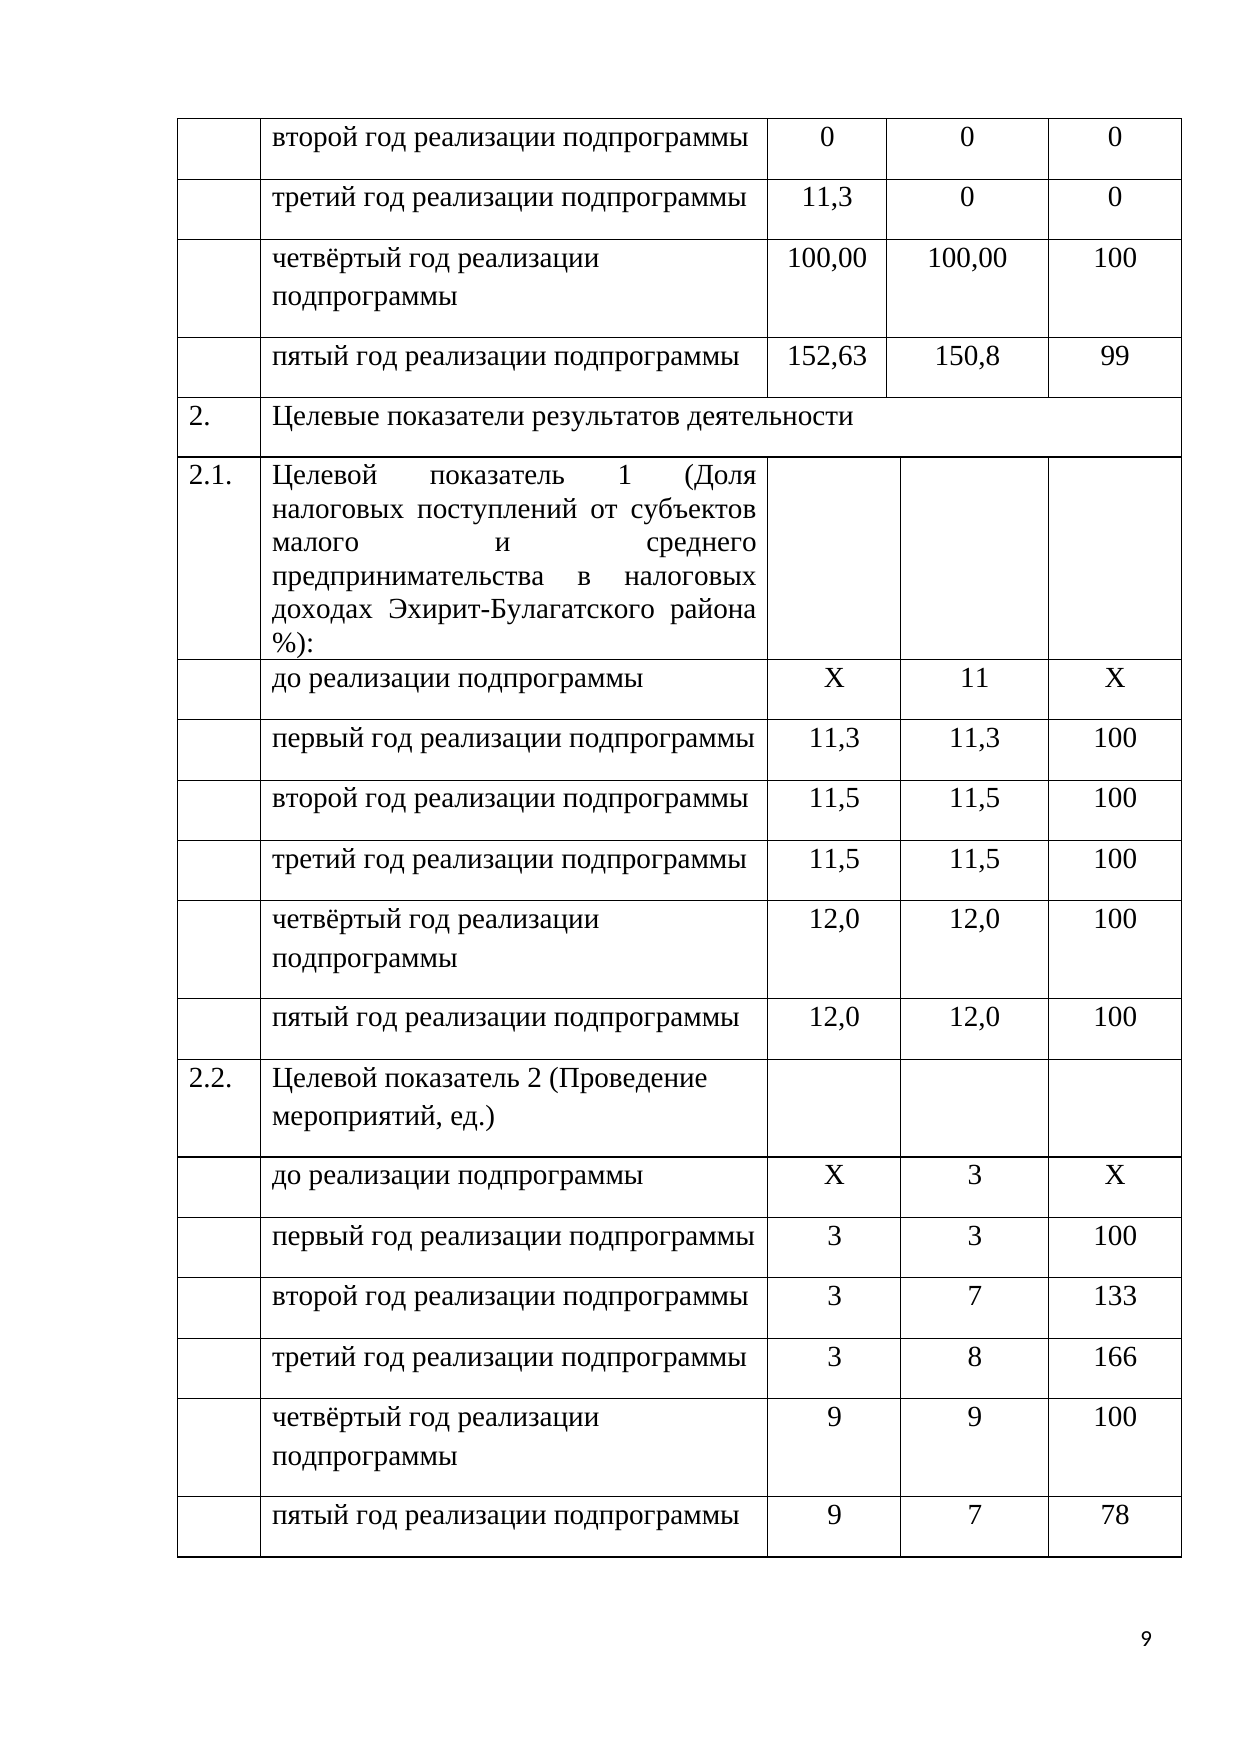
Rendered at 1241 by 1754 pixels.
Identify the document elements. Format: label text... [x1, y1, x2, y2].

table_cell 100 [1049, 901, 1181, 998]
table_cell 0 [1049, 119, 1181, 178]
table_cell 9 [768, 1399, 900, 1496]
table_cell пятый год реализации подпрограммы [261, 999, 767, 1059]
table_cell 2.1. [178, 458, 260, 659]
table_cell 11,3 [768, 180, 886, 239]
table_cell [901, 458, 1048, 659]
table_cell пятый год реализации подпрограммы [261, 338, 767, 397]
table_cell 3 [768, 1218, 900, 1277]
table_cell [178, 1399, 260, 1496]
table_cell 11 [901, 660, 1048, 719]
table_cell 3 [768, 1339, 900, 1398]
table_cell 3 [768, 1278, 900, 1338]
table_cell 100 [1049, 720, 1181, 779]
table_cell 100,00 [768, 240, 886, 337]
table_cell Целевой показатель 2 (Проведение мероприятий, ед.) [261, 1060, 767, 1156]
table_cell 100 [1049, 1218, 1181, 1277]
table_cell до реализации подпрограммы [261, 1158, 767, 1217]
table_cell 100 [1049, 999, 1181, 1059]
table_cell [178, 841, 260, 900]
table_cell X [768, 660, 900, 719]
table_cell первый год реализации подпрограммы [261, 720, 767, 779]
table_cell [178, 1158, 260, 1217]
table_cell 0 [887, 119, 1048, 178]
table_cell 2.2. [178, 1060, 260, 1156]
table_cell X [1049, 1158, 1181, 1217]
table_cell до реализации подпрограммы [261, 660, 767, 719]
table_cell 100 [1049, 841, 1181, 900]
table_cell [178, 1218, 260, 1277]
table_cell 0 [768, 119, 886, 178]
table_cell первый год реализации подпрограммы [261, 1218, 767, 1277]
table_cell X [768, 1158, 900, 1217]
table_cell [178, 781, 260, 840]
table_cell 100 [1049, 240, 1181, 337]
table_cell 12,0 [901, 901, 1048, 998]
table_cell 11,5 [901, 841, 1048, 900]
table_cell [178, 999, 260, 1059]
table_cell 133 [1049, 1278, 1181, 1338]
table_cell 9 [768, 1497, 900, 1556]
table_cell [1049, 458, 1181, 659]
table_cell 7 [901, 1497, 1048, 1556]
table_cell четвёртый год реализации подпрограммы [261, 901, 767, 998]
table_cell 11,3 [768, 720, 900, 779]
table_cell 166 [1049, 1339, 1181, 1398]
table_cell [178, 240, 260, 337]
table_cell [178, 180, 260, 239]
table_cell [178, 720, 260, 779]
table_cell четвёртый год реализации подпрограммы [261, 240, 767, 337]
table_cell 152,63 [768, 338, 886, 397]
table_cell второй год реализации подпрограммы [261, 781, 767, 840]
table_cell второй год реализации подпрограммы [261, 119, 767, 178]
table_cell 8 [901, 1339, 1048, 1398]
table_cell 12,0 [768, 999, 900, 1059]
table_cell Целевые показатели результатов деятельности [261, 398, 1181, 456]
table_cell третий год реализации подпрограммы [261, 841, 767, 900]
table_cell 0 [887, 180, 1048, 239]
table_cell [178, 1278, 260, 1338]
table_cell 12,0 [901, 999, 1048, 1059]
table_cell Целевой показатель 1 (Доля налоговых поступлений от субъектов малого и среднего предпринимательства в налоговых доходах Эхирит-Булагатского района %): [261, 458, 767, 659]
table_cell 11,5 [768, 841, 900, 900]
table_cell 3 [901, 1158, 1048, 1217]
table_cell 100 [1049, 781, 1181, 840]
table_cell [178, 1339, 260, 1398]
table_cell [768, 458, 900, 659]
table_cell третий год реализации подпрограммы [261, 180, 767, 239]
table_cell 9 [901, 1399, 1048, 1496]
table_cell 150,8 [887, 338, 1048, 397]
table_cell [1049, 1060, 1181, 1156]
table_cell 78 [1049, 1497, 1181, 1556]
table_cell второй год реализации подпрограммы [261, 1278, 767, 1338]
table_cell [178, 119, 260, 178]
table_cell X [1049, 660, 1181, 719]
table_cell пятый год реализации подпрограммы [261, 1497, 767, 1556]
table_cell 11,3 [901, 720, 1048, 779]
table_cell 11,5 [768, 781, 900, 840]
table_cell [178, 901, 260, 998]
table_cell 3 [901, 1218, 1048, 1277]
table_cell [178, 660, 260, 719]
table_cell 99 [1049, 338, 1181, 397]
table_cell 0 [1049, 180, 1181, 239]
table_cell 12,0 [768, 901, 900, 998]
table_cell четвёртый год реализации подпрограммы [261, 1399, 767, 1496]
table_cell 100,00 [887, 240, 1048, 337]
table_cell 7 [901, 1278, 1048, 1338]
table_cell [901, 1060, 1048, 1156]
table_cell [768, 1060, 900, 1156]
table_cell третий год реализации подпрограммы [261, 1339, 767, 1398]
table_cell [178, 338, 260, 397]
table_cell 2. [178, 398, 260, 456]
table_cell 100 [1049, 1399, 1181, 1496]
table_cell [178, 1497, 260, 1556]
table_cell 11,5 [901, 781, 1048, 840]
